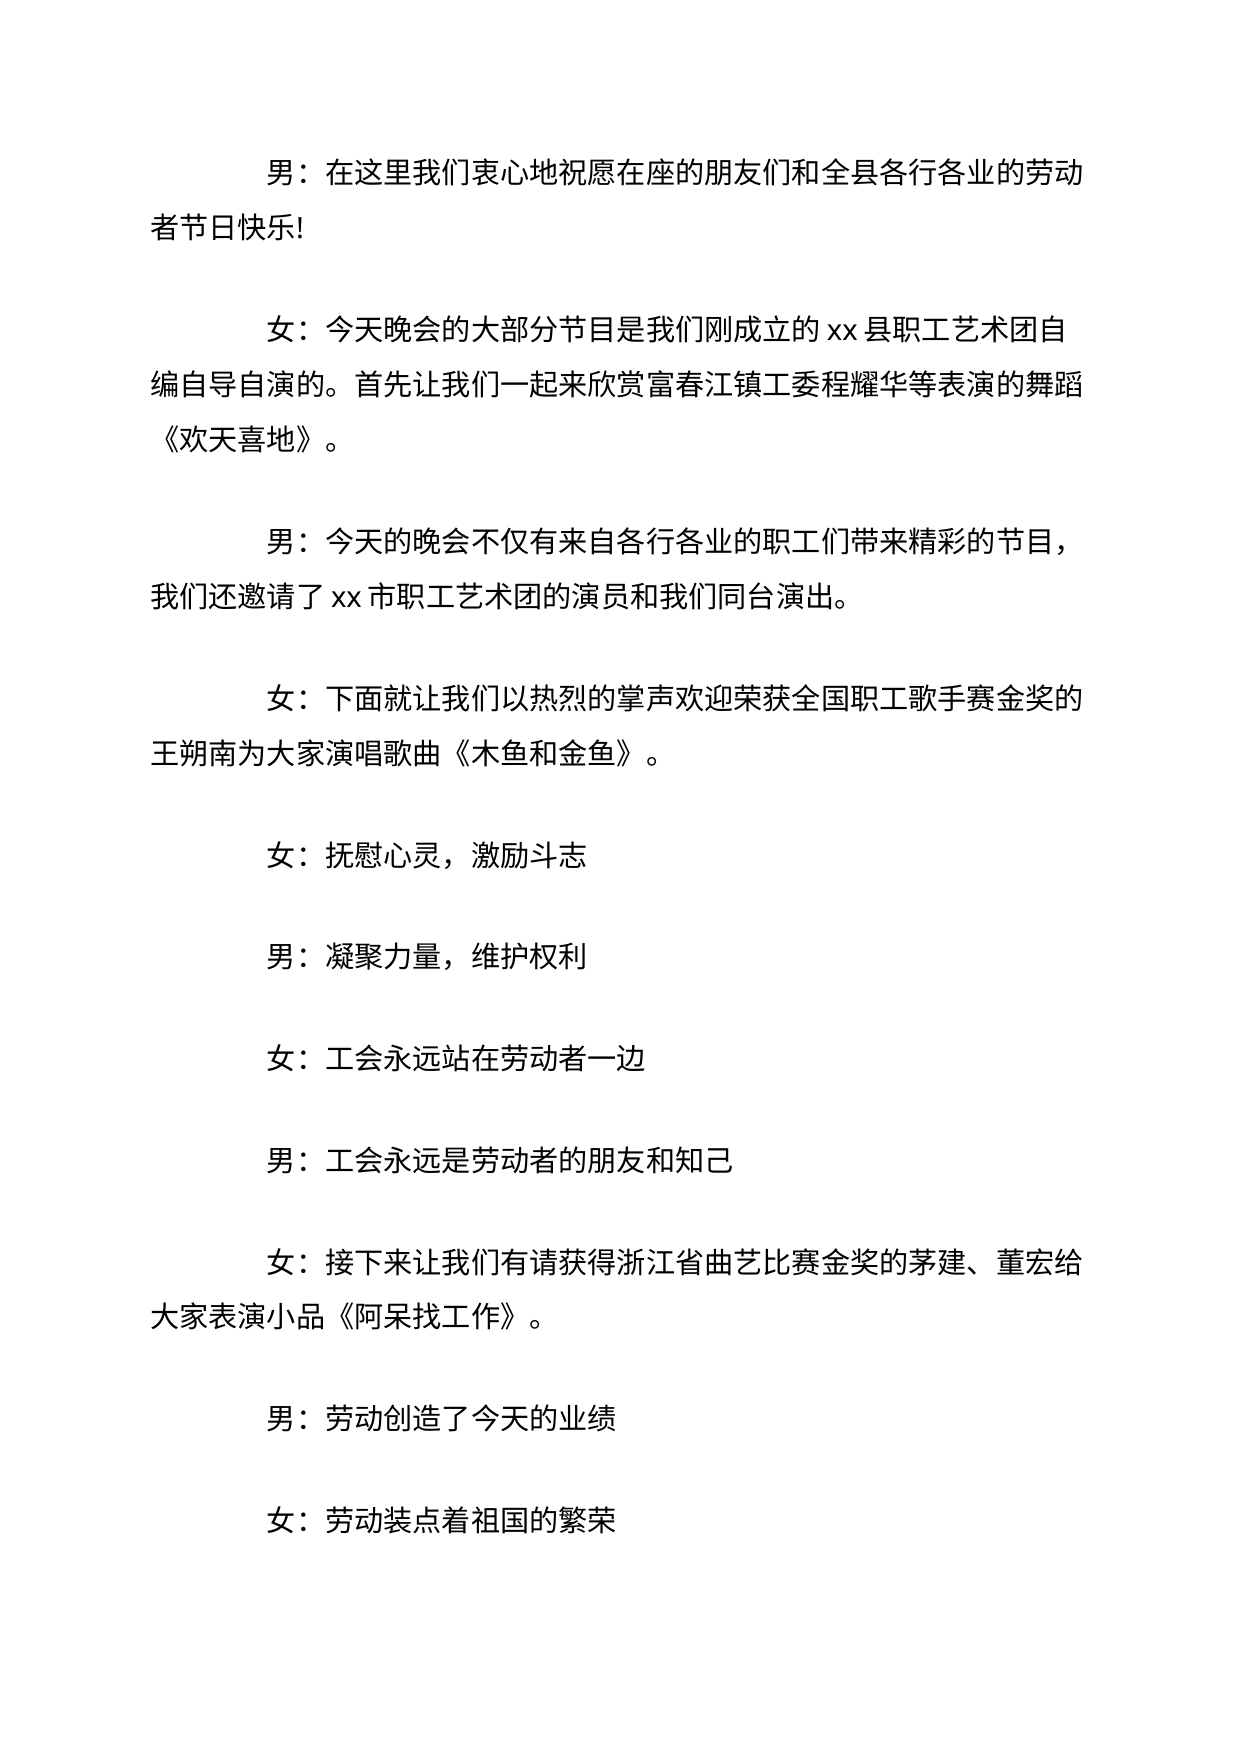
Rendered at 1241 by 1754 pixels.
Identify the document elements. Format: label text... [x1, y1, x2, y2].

text 女：今天晚会的大部分节目是我们刚成立的xx县职工艺术团自编自导自演的。首先让我们一起来欣赏富春江镇工委程耀华等表演的舞蹈《欢天喜地》。 [150, 307, 1090, 459]
text 男：工会永远是劳动者的朋友和知己 [150, 1137, 1090, 1180]
text 女：下面就让我们以热烈的掌声欢迎荣获全国职工歌手赛金奖的王朔南为大家演唱歌曲《木鱼和金鱼》。 [150, 675, 1090, 773]
text 女：工会永远站在劳动者一边 [150, 1036, 1090, 1078]
text 女：劳动装点着祖国的繁荣 [150, 1498, 1090, 1540]
text 男：劳动创造了今天的业绩 [150, 1396, 1090, 1438]
text 女：抚慰心灵，激励斗志 [150, 832, 1090, 874]
text 男：凝聚力量，维护权利 [150, 934, 1090, 976]
text 男：在这里我们衷心地祝愿在座的朋友们和全县各行各业的劳动者节日快乐! [150, 150, 1090, 247]
text 男：今天的晚会不仅有来自各行各业的职工们带来精彩的节目，我们还邀请了xx市职工艺术团的演员和我们同台演出。 [150, 518, 1090, 616]
text 女：接下来让我们有请获得浙江省曲艺比赛金奖的茅建、董宏给大家表演小品《阿呆找工作》。 [150, 1239, 1090, 1336]
